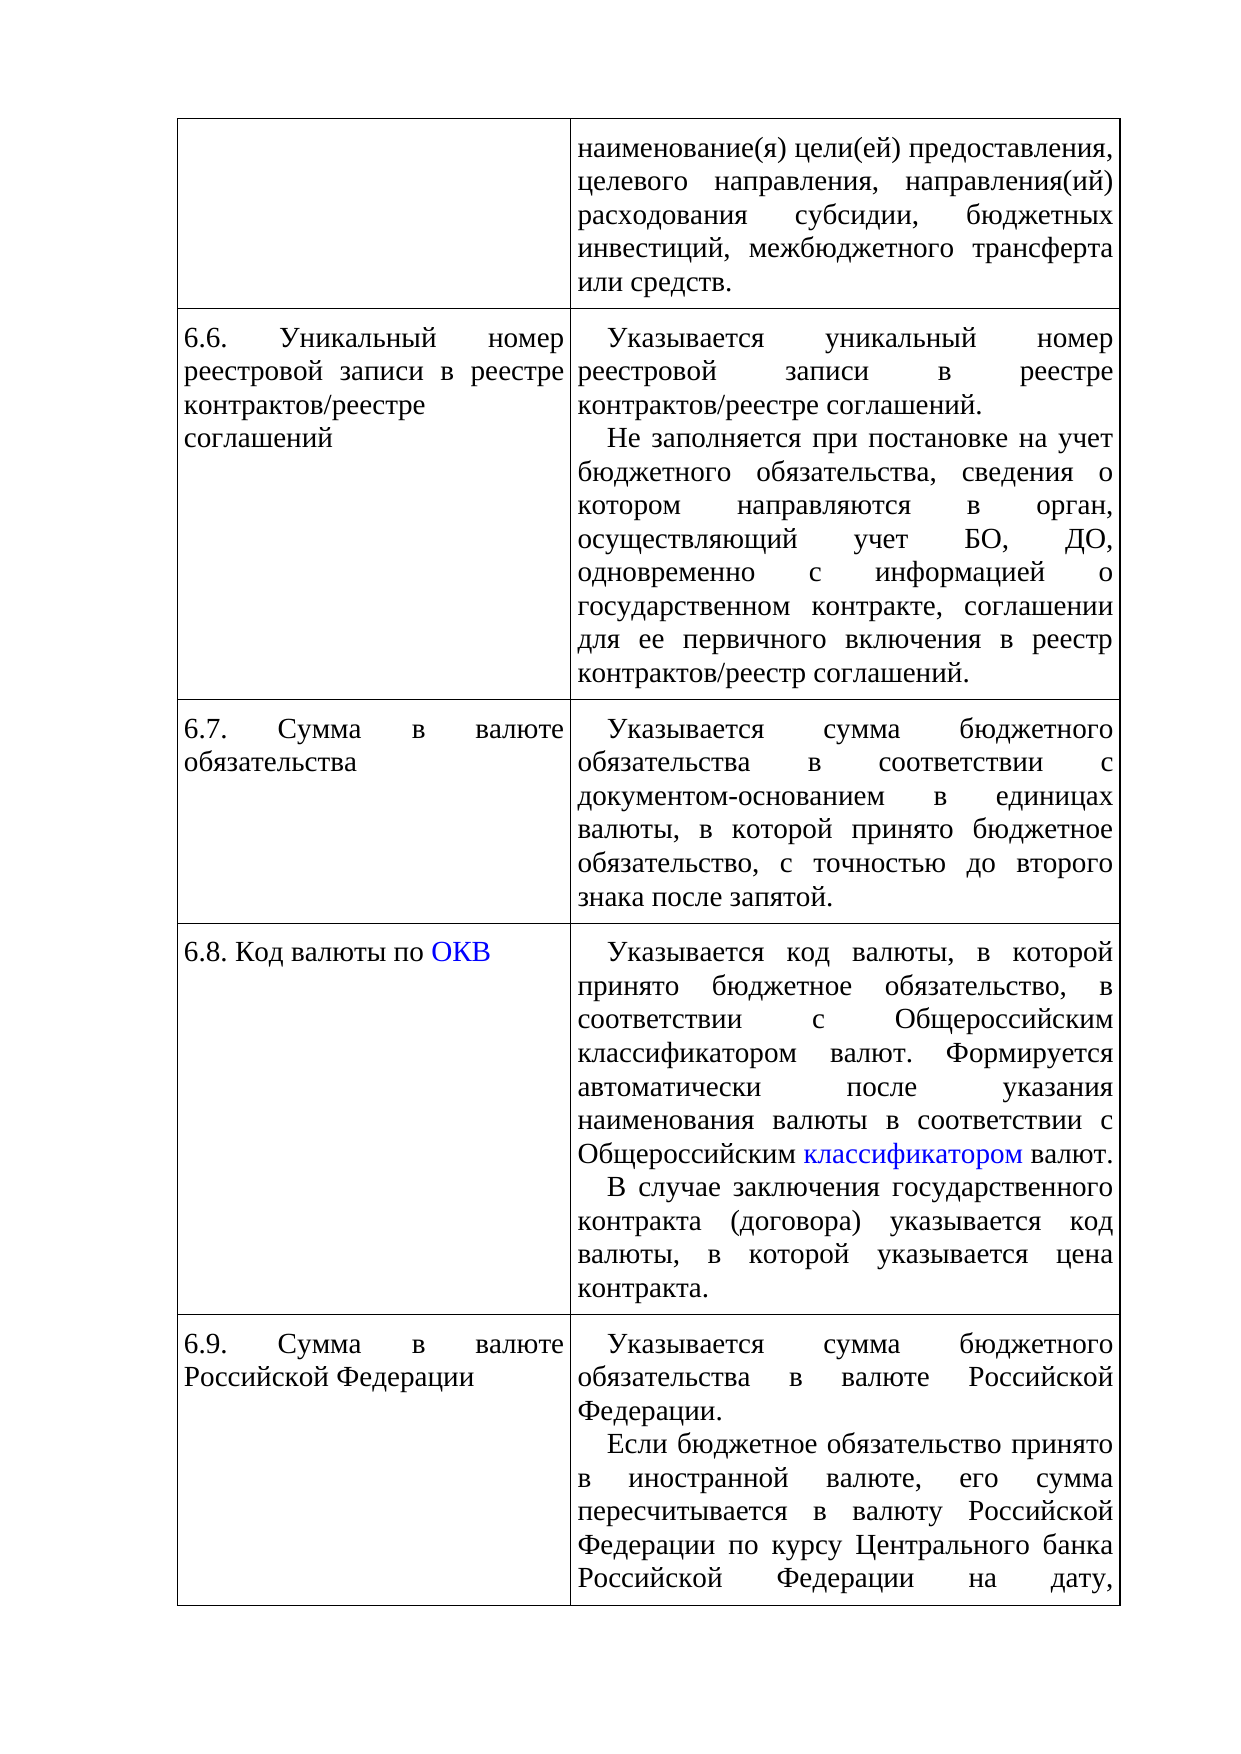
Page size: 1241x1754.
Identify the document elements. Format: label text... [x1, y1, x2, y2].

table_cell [178, 119, 570, 308]
table_cell 6.7. Сумма в валюте обязательства [178, 700, 570, 923]
table_cell Указывается сумма бюджетного обязательства в соответствии с документом-основанием в единицах валюты, в которой принято бюджетное обязательство, с точностью до второго знака после запятой. [571, 700, 1119, 923]
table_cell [178, 1315, 570, 1605]
table_cell Указывается код валюты, в которой принято бюджетное обязательство, в соответствии с Общероссийским классификатором валют. Формируется автоматически после указания наименования валюты в соответствии с Общероссийским классификатором валют. В случае заключения государственного контракта (договора) указывается код валюты, в которой указывается цена контракта. [571, 924, 1119, 1314]
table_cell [571, 119, 1119, 308]
table_cell 6.6. Уникальный номер реестровой записи в реестре контрактов/реестре соглашений [178, 309, 570, 699]
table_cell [571, 1315, 1119, 1605]
table_cell 6.8. Код валюты по ОКВ [178, 924, 570, 1314]
table_cell Указывается уникальный номер реестровой записи в реестре контрактов/реестре соглашений. Не заполняется при постановке на учет бюджетного обязательства, сведения о котором направляются в орган, осуществляющий учет БО, ДО, одновременно с информацией о государственном контракте, соглашении для ее первичного включения в реестр контрактов/реестр соглашений. [571, 309, 1119, 699]
